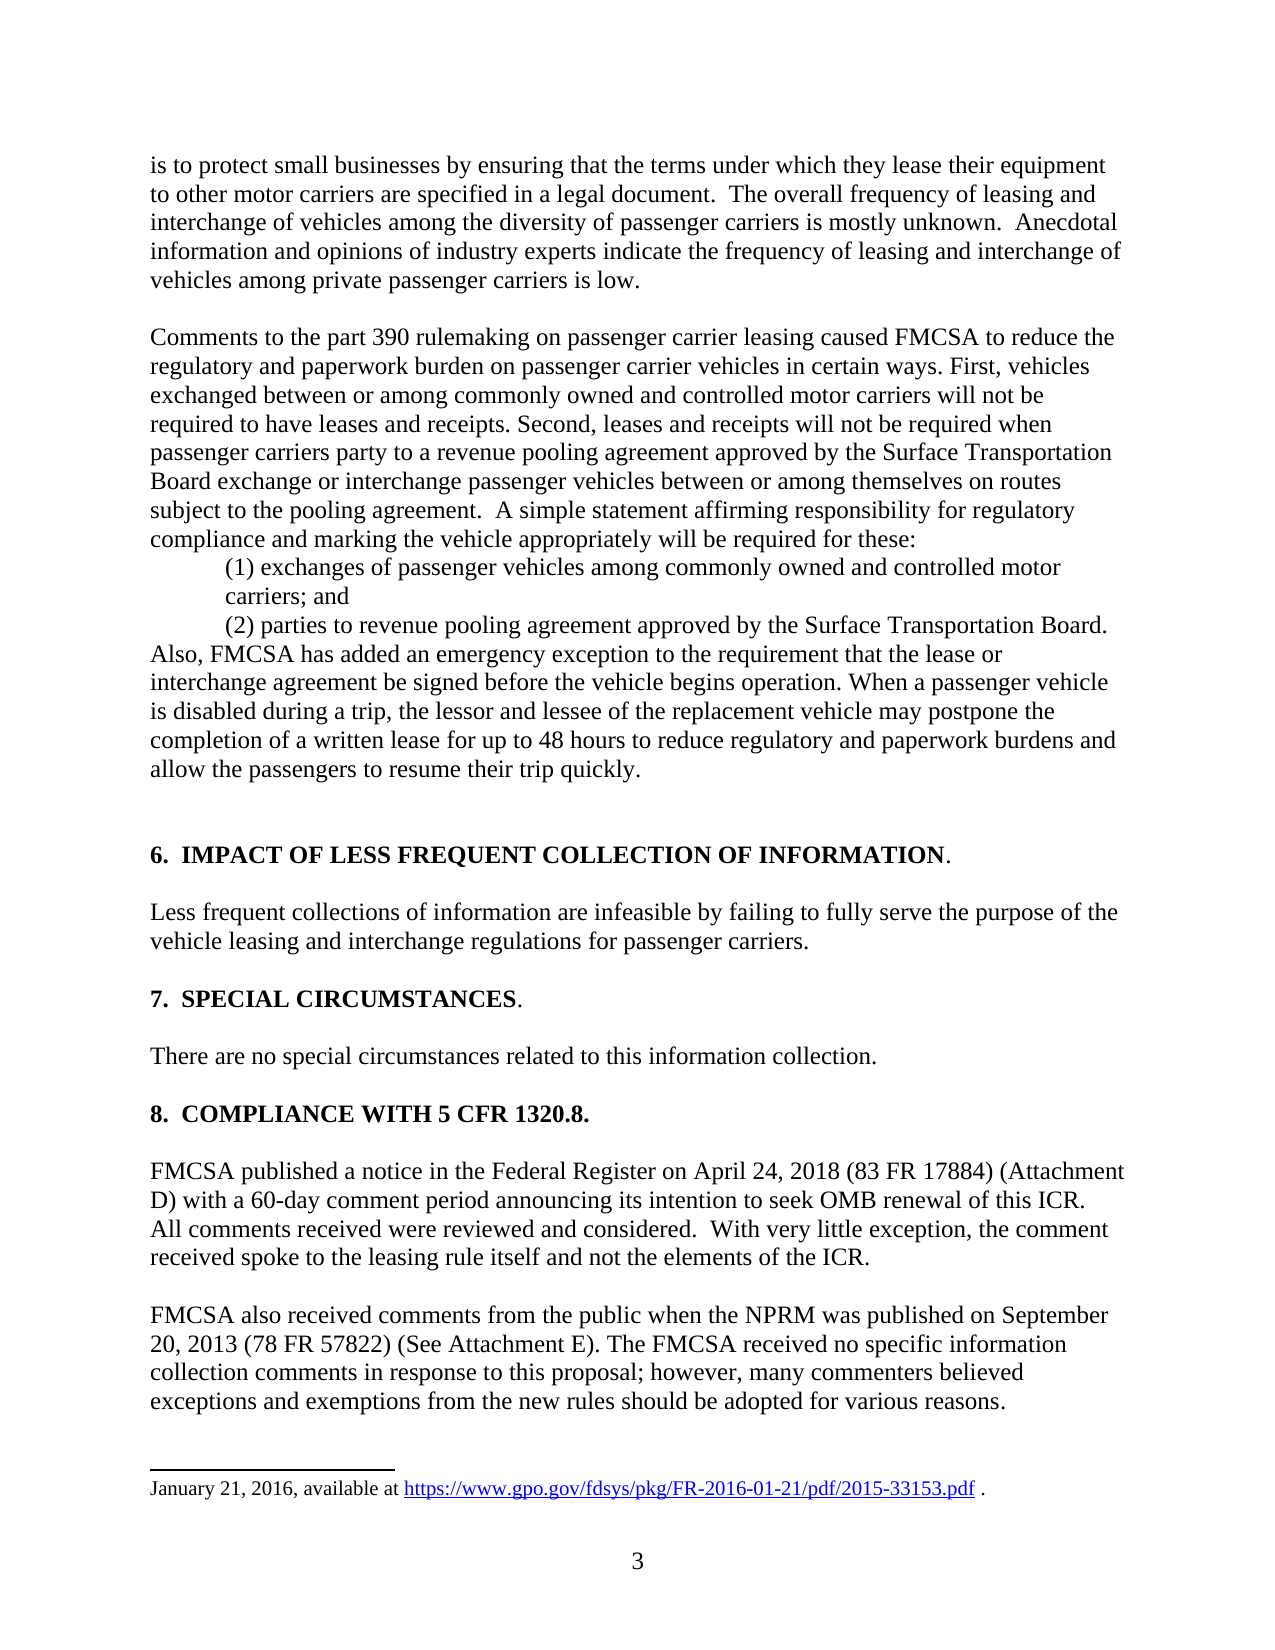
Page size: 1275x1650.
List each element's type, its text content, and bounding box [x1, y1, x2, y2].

text (1) exchanges of passenger vehicles among commonly owned and controlled motor carriers; and [225, 552, 1125, 610]
text 8. COMPLIANCE WITH 5 CFR 1320.8. [150, 1099, 1125, 1127]
text 6. IMPACT OF LESS FREQUENT COLLECTION OF INFORMATION. [150, 840, 1125, 869]
text FMCSA also received comments from the public when the NPRM was published on September 20, 2013 (78 FR 57822) (See Attachment E). The FMCSA received no specific information collection comments in response to this proposal; however, many commenters believed exceptions and exemptions from the new rules should be adopted for various reasons. [150, 1300, 1125, 1415]
text Also, FMCSA has added an emergency exception to the requirement that the lease or interchange agreement be signed before the vehicle begins operation. When a passenger vehicle is disabled during a trip, the lessor and lessee of the replacement vehicle may postpone the completion of a written lease for up to 48 hours to reduce regulatory and paperwork burdens and allow the passengers to resume their trip quickly. [150, 639, 1125, 782]
text 7. SPECIAL CIRCUMSTANCES. [150, 984, 1125, 1012]
text Less frequent collections of information are infeasible by failing to fully serve the purpose of the vehicle leasing and interchange regulations for passenger carriers. [150, 897, 1125, 955]
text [150, 150, 1125, 294]
text FMCSA published a notice in the Federal Register on April 24, 2018 (83 FR 17884) (Attachment D) with a 60-day comment period announcing its intention to seek OMB renewal of this ICR. All comments received were reviewed and considered. With very little exception, the comment received spoke to the leasing rule itself and not the elements of the ICR. [150, 1156, 1125, 1271]
text There are no special circumstances related to this information collection. [150, 1041, 1125, 1070]
text (2) parties to revenue pooling agreement approved by the Surface Transportation Board. [150, 610, 1125, 639]
text Comments to the part 390 rulemaking on passenger carrier leasing caused FMCSA to reduce the regulatory and paperwork burden on passenger carrier vehicles in certain ways. First, vehicles exchanged between or among commonly owned and controlled motor carriers will not be required to have leases and receipts. Second, leases and receipts will not be required when passenger carriers party to a revenue pooling agreement approved by the Surface Transportation Board exchange or interchange passenger vehicles between or among themselves on routes subject to the pooling agreement. A simple statement affirming responsibility for regulatory compliance and marking the vehicle appropriately will be required for these: [150, 322, 1125, 552]
